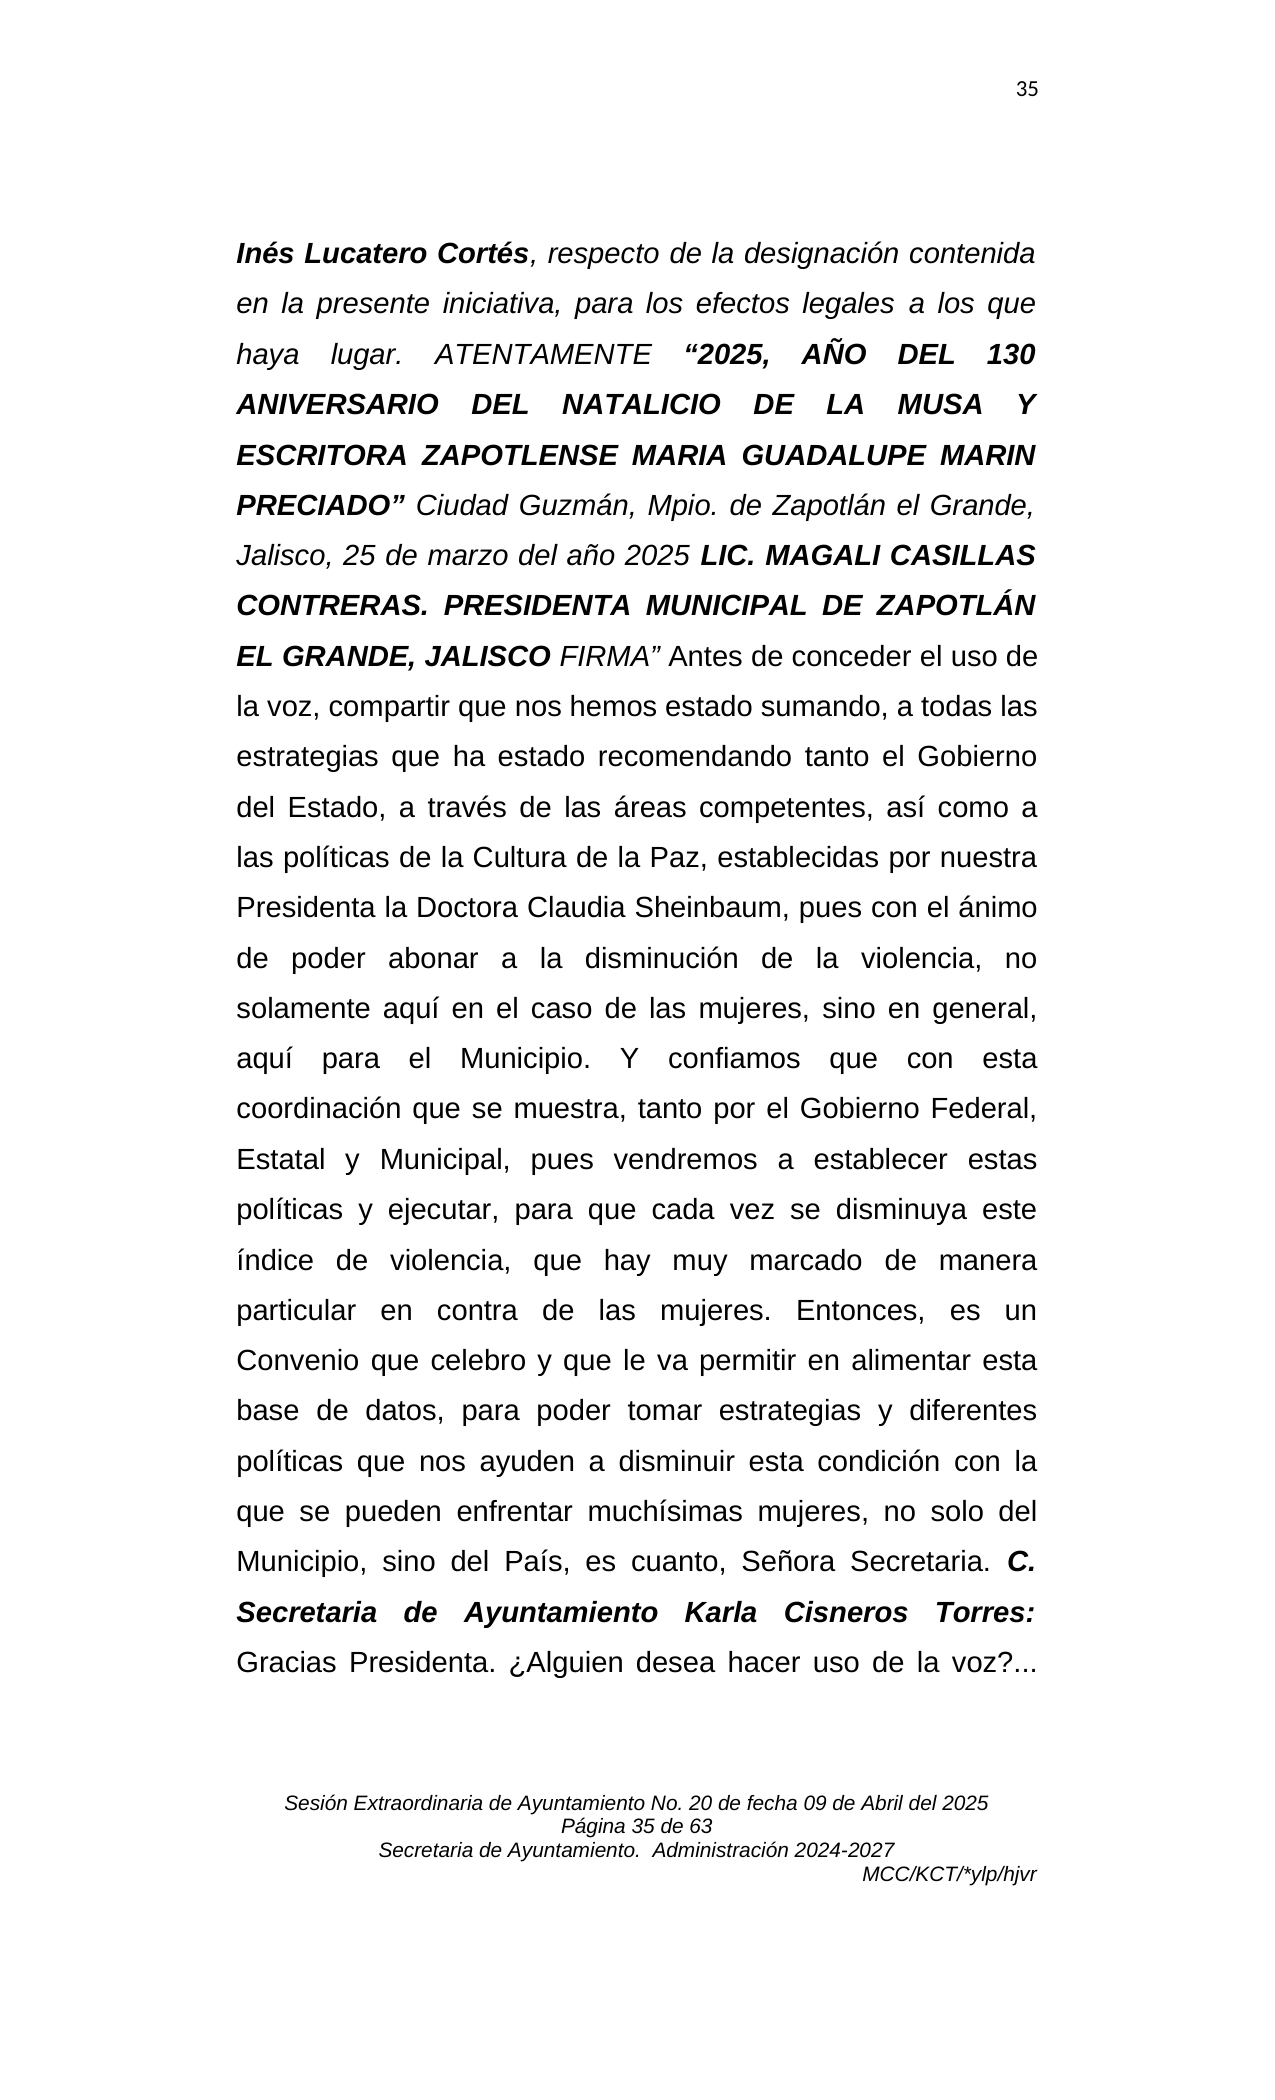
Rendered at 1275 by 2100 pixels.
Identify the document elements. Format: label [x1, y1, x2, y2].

text [236, 236, 1039, 1678]
